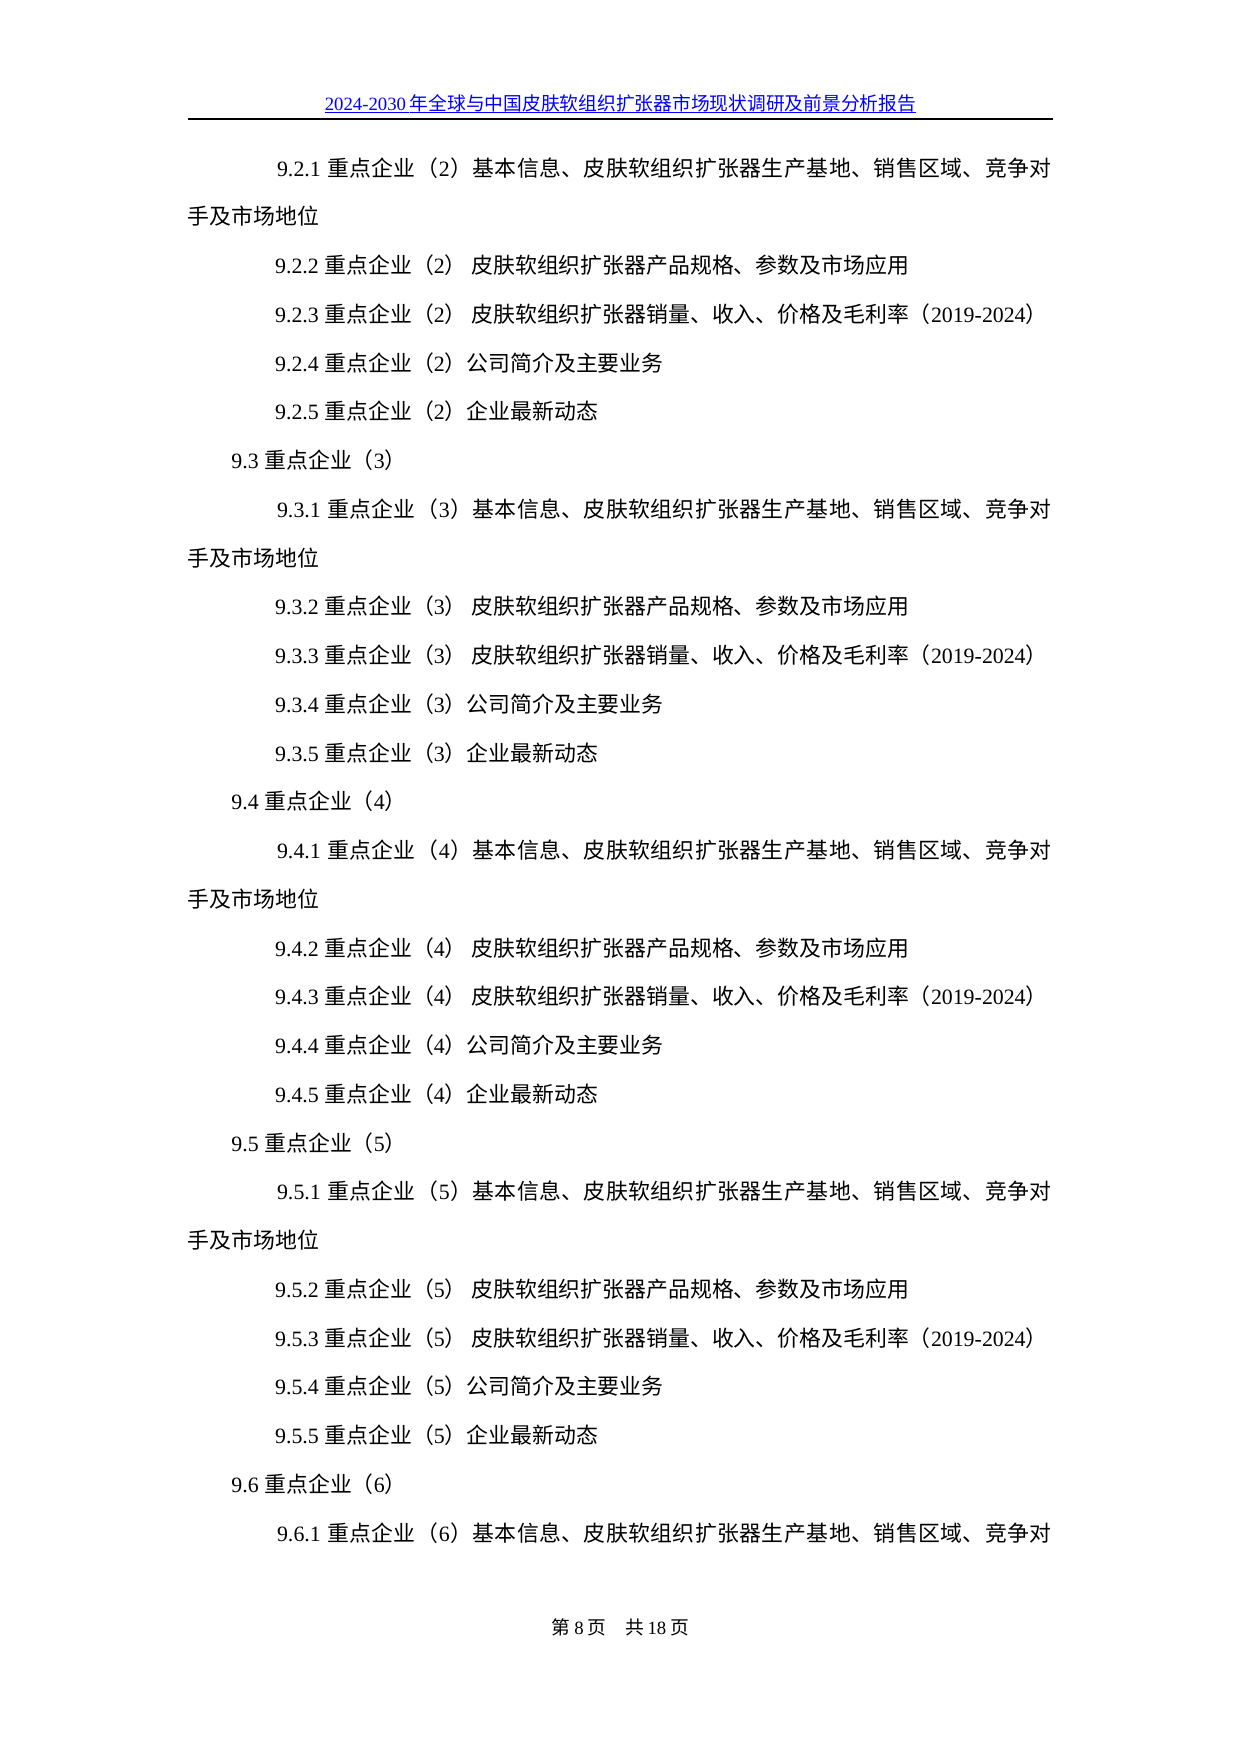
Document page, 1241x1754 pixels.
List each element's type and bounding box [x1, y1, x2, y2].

text [187, 150, 1053, 1548]
